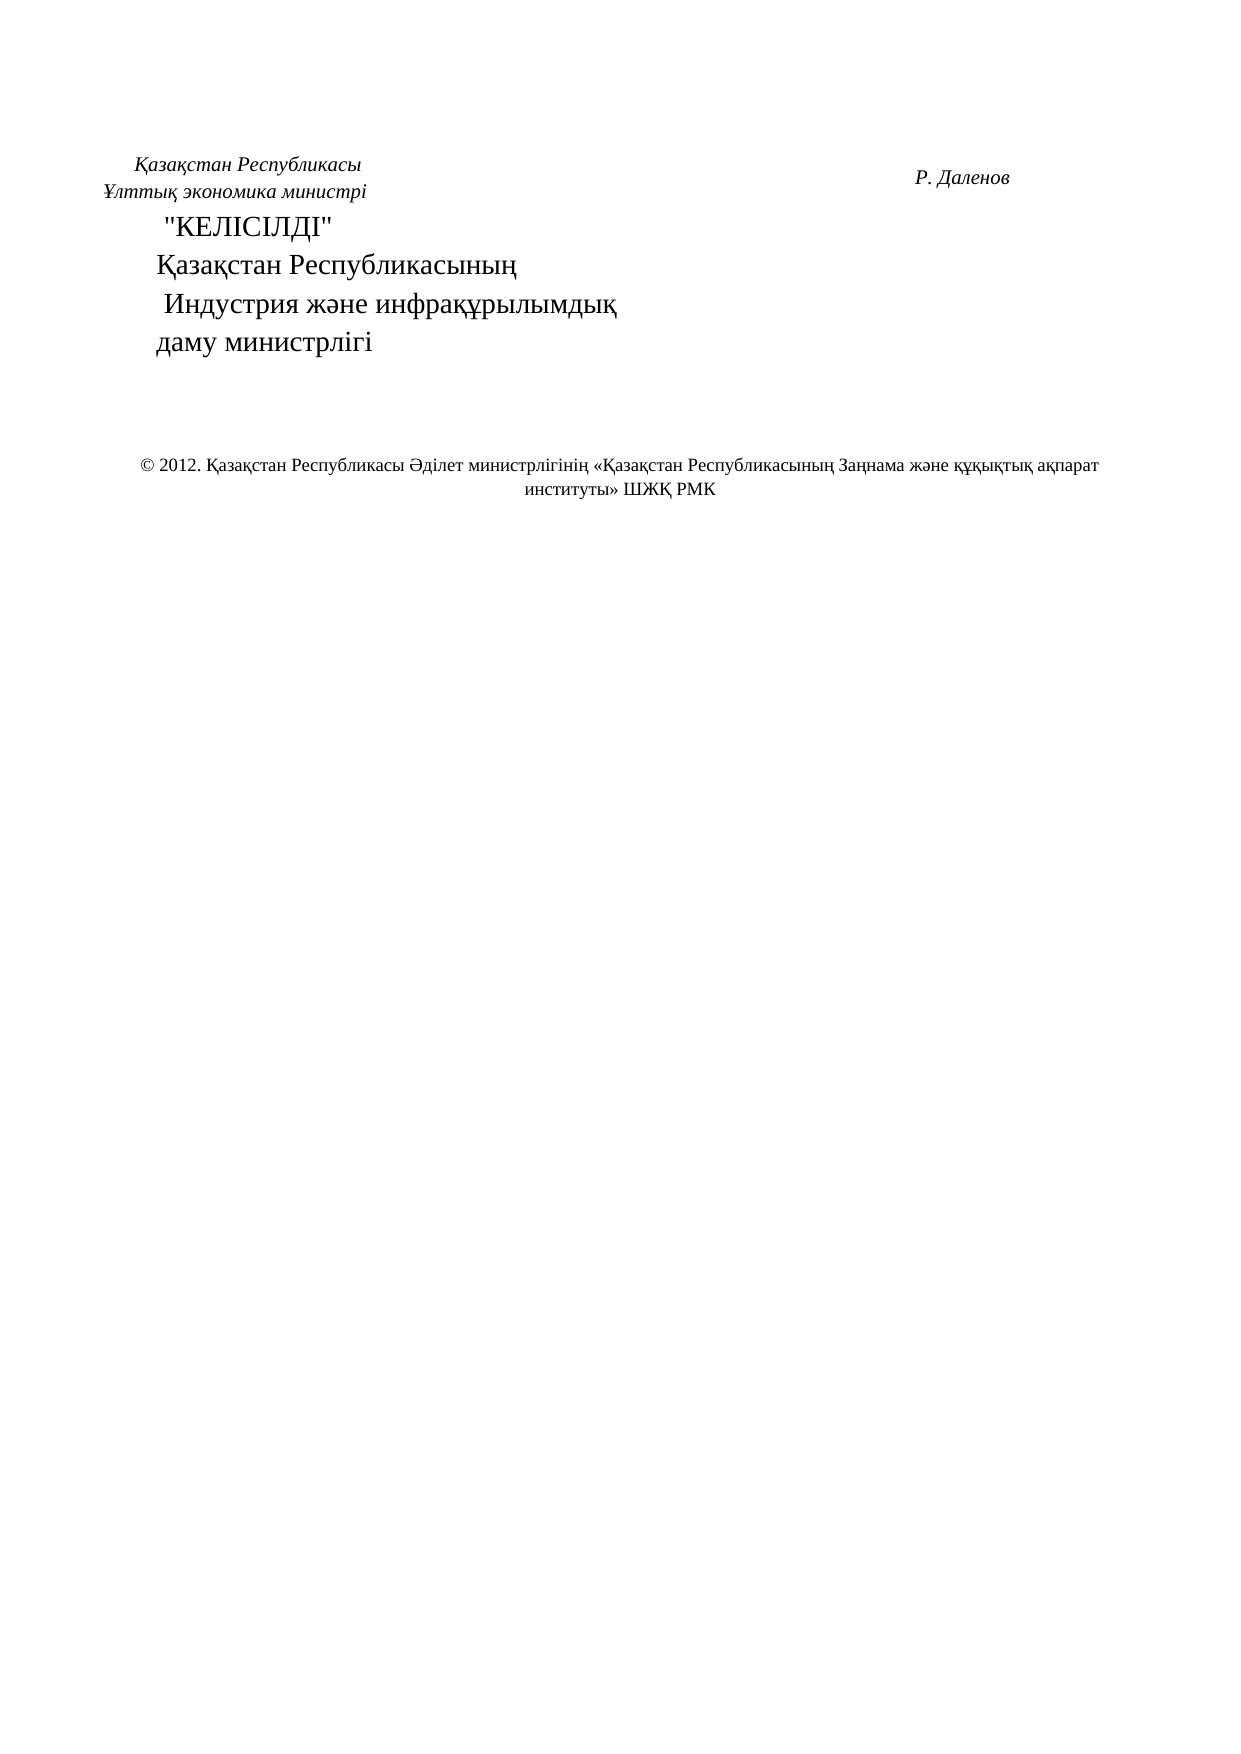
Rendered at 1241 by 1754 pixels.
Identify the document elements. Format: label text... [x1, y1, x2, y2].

text Индустрия және инфрақұрылымдық [112, 286, 1128, 319]
text "КЕЛІСІЛДІ" [112, 209, 1128, 242]
text даму министрлігі [112, 324, 1128, 358]
text Қазақстан Республикасының [112, 247, 1128, 281]
text © 2012. Қазақстан Республикасы Әділет министрлігінің «Қазақстан Республикасының Заңнама және құқықтық ақпарат институты» ШЖҚ РМК [112, 453, 1128, 500]
table_header Р. Даленов [913, 150, 1240, 209]
table_header Қазақстан Республикасы Ұлттық экономика министрі [101, 150, 913, 209]
